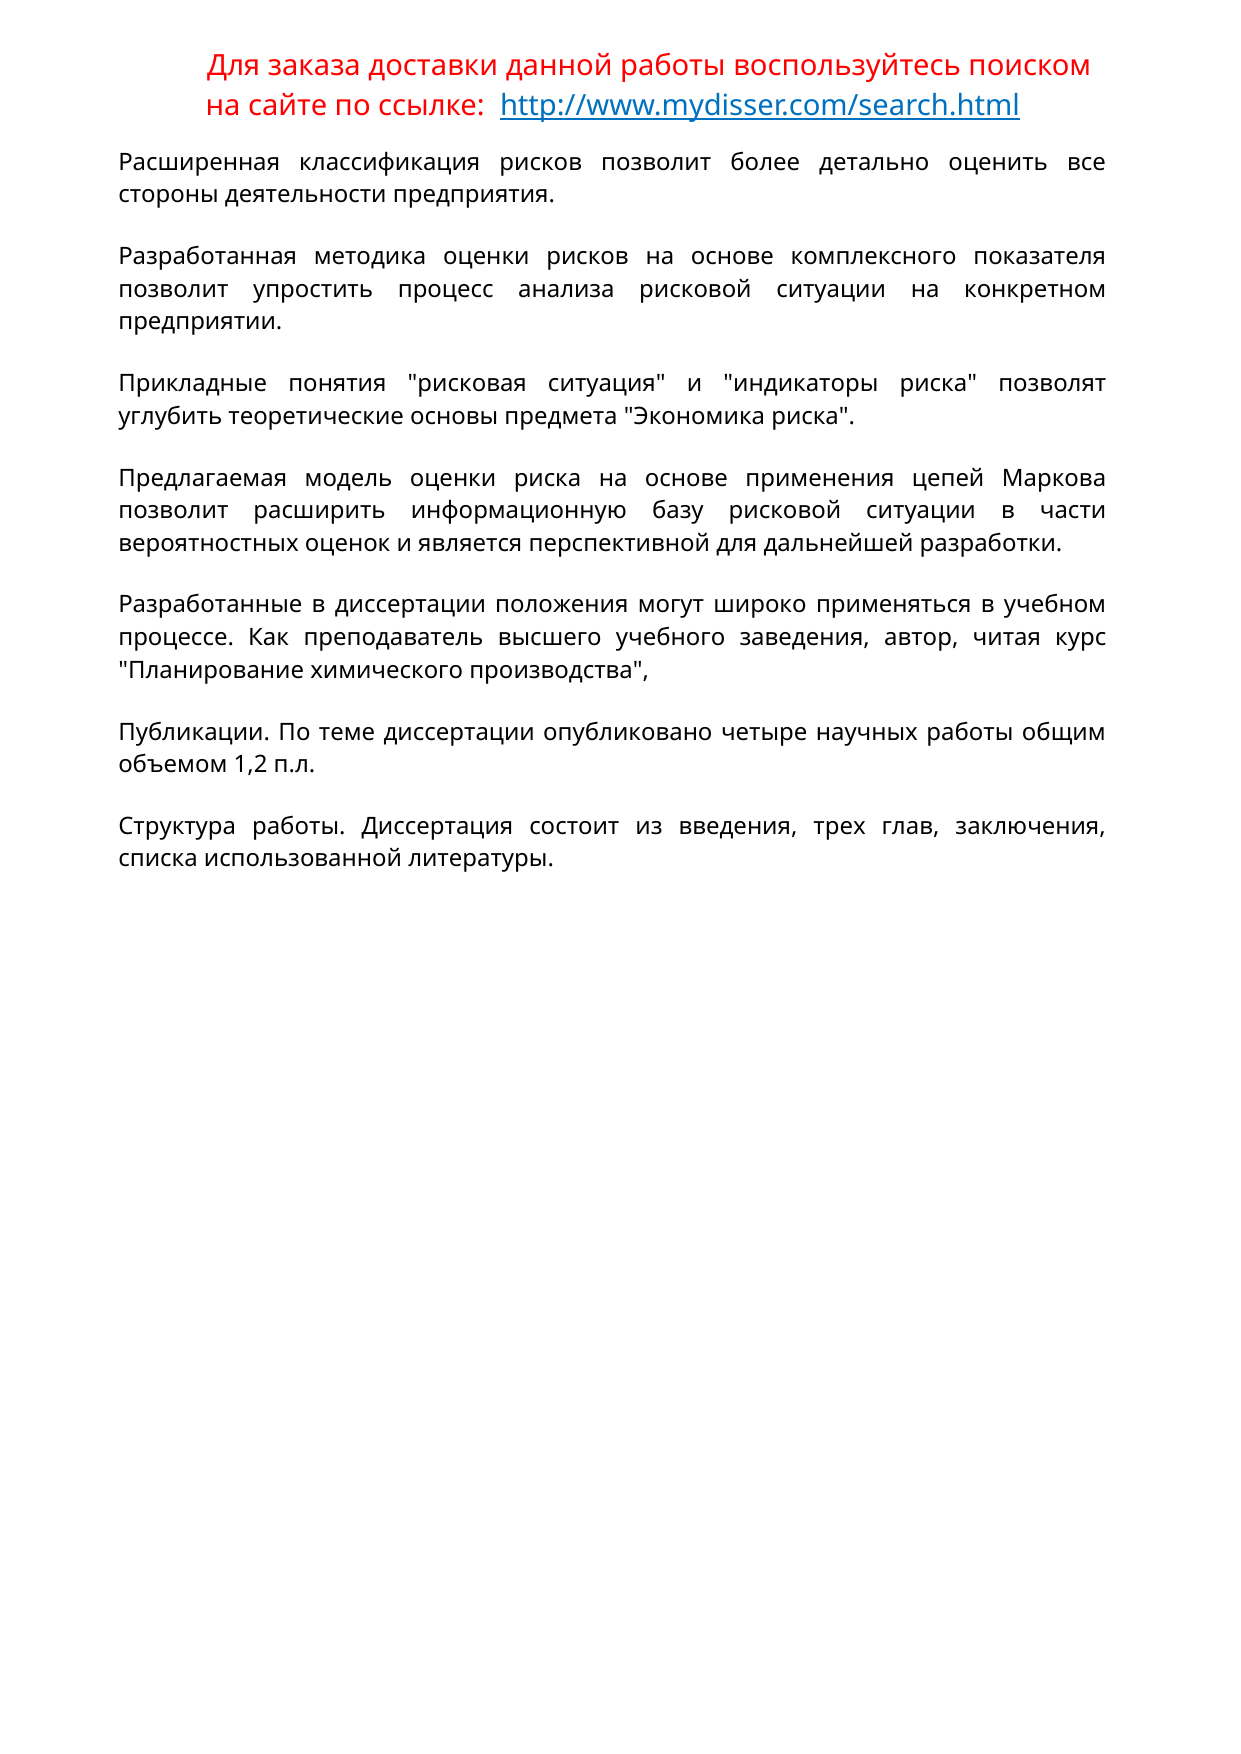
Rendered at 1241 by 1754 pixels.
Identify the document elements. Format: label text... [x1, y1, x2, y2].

text Расширенная классификация рисков позволит более детально оценить все стороны деятельности предприятия. [118, 144, 1107, 210]
text Разработанные в диссертации положения могут широко применяться в учебном процессе. Как преподаватель высшего учебного заведения, автор, читая курс "Планирование химического производства", [118, 587, 1107, 685]
text Разработанная методика оценки рисков на основе комплексного показателя позволит упростить процесс анализа рисковой ситуации на конкретном предприятии. [118, 239, 1107, 337]
text Публикации. По теме диссертации опубликовано четыре научных работы общим объемом 1,2 п.л. [118, 714, 1107, 779]
text Прикладные понятия "рисковая ситуация" и "индикаторы риска" позволят углубить теоретические основы предмета "Экономика риска". [118, 366, 1107, 431]
text Предлагаемая модель оценки риска на основе применения цепей Маркова позволит расширить информационную базу рисковой ситуации в части вероятностных оценок и является перспективной для дальнейшей разработки. [118, 460, 1107, 558]
text Структура работы. Диссертация состоит из введения, трех глав, заключения, списка использованной литературы. [118, 809, 1107, 874]
